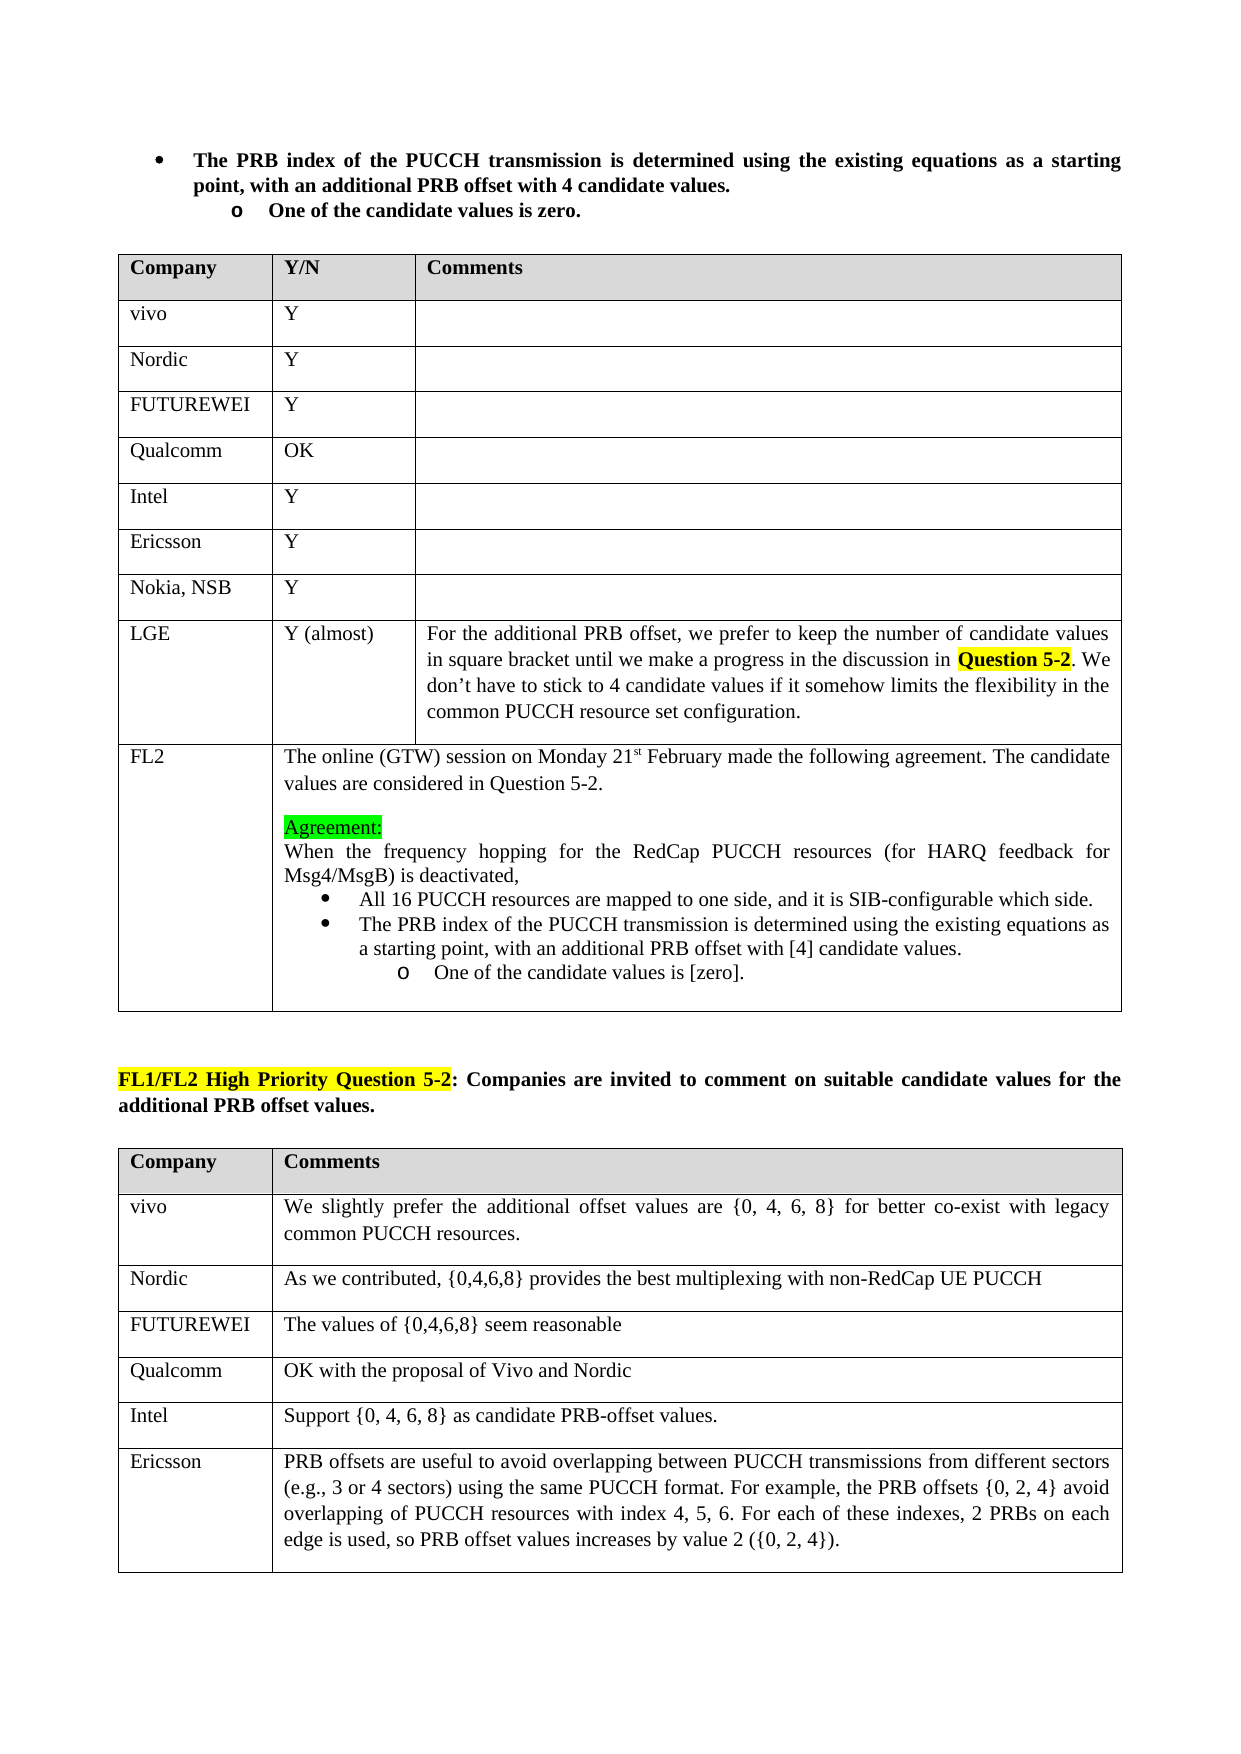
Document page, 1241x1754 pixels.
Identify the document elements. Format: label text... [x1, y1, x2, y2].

table_cell Qualcomm [119, 438, 272, 483]
table_header Comments [416, 255, 1121, 300]
table_cell [416, 575, 1121, 620]
table_header Y/N [273, 255, 415, 300]
table_cell [416, 301, 1121, 346]
table_cell Y [273, 484, 415, 528]
table_cell The online (GTW) session on Monday 21st February made the following agreement. The candidate values are considered in Question 5-2. Agreement: When the frequency hopping for the RedCap PUCCH resources (for HARQ feedback for Msg4/MsgB) is deactivated, All 16 PUCCH resources are mapped to one side, and it is SIB-configurable which side. The PRB index of the PUCCH transmission is determined using the existing equations as a starting point, with an additional PRB offset with [4] candidate values. One of the candidate values is [zero]. [273, 745, 1121, 1011]
table_cell Support {0, 4, 6, 8} as candidate PRB-offset values. [273, 1403, 1122, 1448]
table_cell FUTUREWEI [119, 1312, 272, 1357]
table_cell Y [273, 530, 415, 574]
table_cell Y [273, 392, 415, 437]
table_cell vivo [119, 1195, 272, 1265]
table_cell Ericsson [119, 530, 272, 574]
text FL1/FL2 High Priority Question 5-2: Companies are invited to comment on suitable candidate values for the additional PRB offset values. [118, 1067, 1122, 1117]
table_cell Y (almost) [273, 621, 415, 743]
table_cell The values of {0,4,6,8} seem reasonable [273, 1312, 1122, 1357]
table_header Company [119, 1149, 272, 1193]
list The PRB index of the PUCCH transmission is determined using the existing equations as a starting point, with an additional PRB offset with 4 candidate values. [156, 147, 1122, 197]
table_cell Y [273, 301, 415, 346]
table_cell Ericsson [119, 1449, 272, 1572]
table_cell [416, 347, 1121, 391]
table_cell OK with the proposal of Vivo and Nordic [273, 1358, 1122, 1402]
table_cell For the additional PRB offset, we prefer to keep the number of candidate values in square bracket until we make a progress in the discussion in Question 5-2. We don’t have to stick to 4 candidate values if it somehow limits the flexibility in the common PUCCH resource set configuration. [416, 621, 1121, 743]
table_cell [416, 392, 1121, 437]
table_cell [273, 1449, 1122, 1572]
table_cell Intel [119, 484, 272, 528]
list One of the candidate values is zero. [231, 198, 1122, 224]
table_cell FUTUREWEI [119, 392, 272, 437]
table_cell Intel [119, 1403, 272, 1448]
table_cell OK [273, 438, 415, 483]
table_cell vivo [119, 301, 272, 346]
table_cell We slightly prefer the additional offset values are {0, 4, 6, 8} for better co-exist with legacy common PUCCH resources. [273, 1195, 1122, 1265]
table_cell Nordic [119, 1266, 272, 1311]
table_cell Qualcomm [119, 1358, 272, 1402]
table_cell [416, 530, 1121, 574]
table_cell Y [273, 347, 415, 391]
table_cell Y [273, 575, 415, 620]
table_cell LGE [119, 621, 272, 743]
table_cell Nordic [119, 347, 272, 391]
table_header Company [119, 255, 272, 300]
table_cell [416, 484, 1121, 528]
table_cell As we contributed, {0,4,6,8} provides the best multiplexing with non-RedCap UE PUCCH [273, 1266, 1122, 1311]
table_cell [416, 438, 1121, 483]
table_header Comments [273, 1149, 1122, 1193]
table_cell FL2 [119, 745, 272, 1011]
table_cell Nokia, NSB [119, 575, 272, 620]
